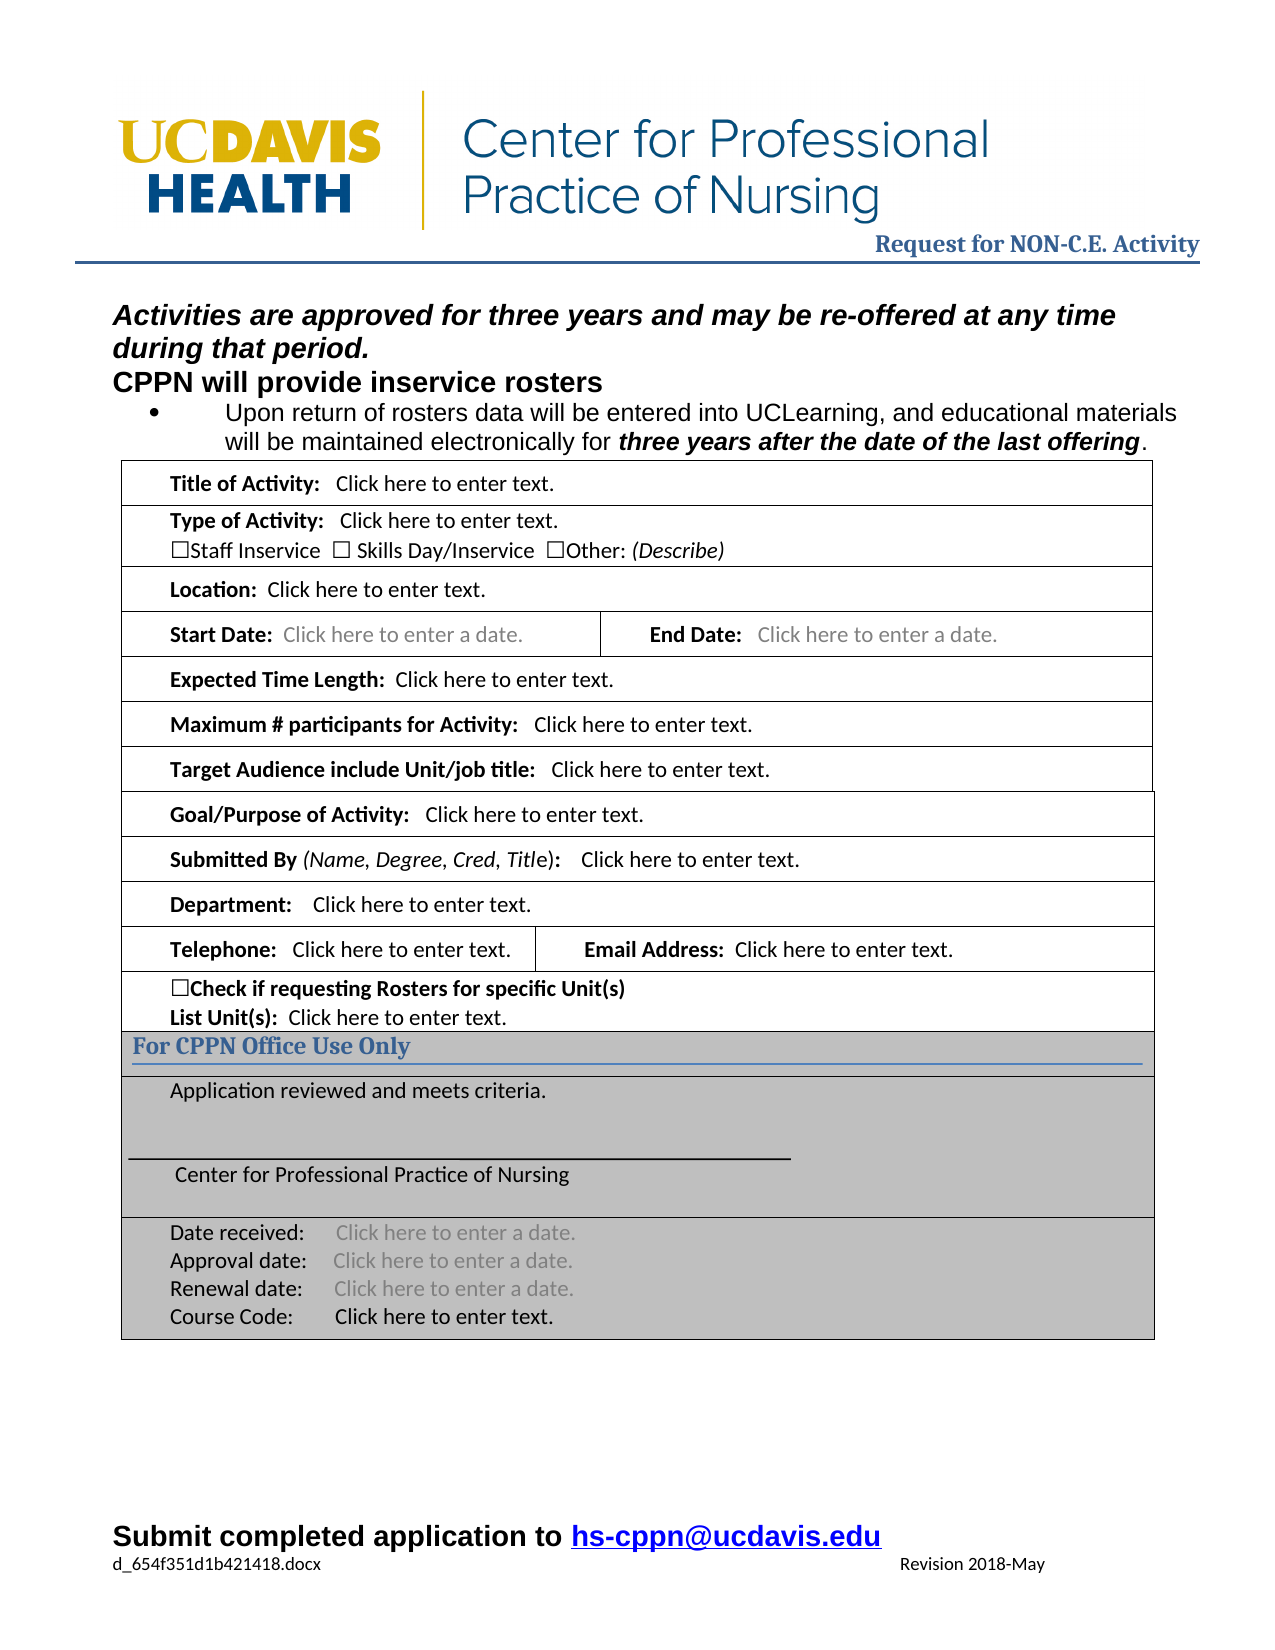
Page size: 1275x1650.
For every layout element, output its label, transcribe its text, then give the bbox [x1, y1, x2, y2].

table_cell Target Audience include Unit/job title: [122, 747, 1152, 791]
table_cell Telephone: [122, 927, 535, 971]
table_header Title of Activity: [122, 461, 1152, 505]
text CPPN will provide inservice rosters [112, 364, 1200, 398]
table_cell Email Address: [536, 927, 1154, 971]
table_cell Submitted By (Name, Degree, Cred, Title): [122, 837, 1154, 881]
table_cell End Date: [601, 612, 1152, 656]
table_cell Check if requesting Rosters for specific Unit(s) List Unit(s): [122, 972, 1154, 1031]
table_cell Maximum # participants for Activity: [122, 702, 1152, 746]
table_cell Location: [122, 567, 1152, 611]
table_cell Application reviewed and meets criteria. Center for Professional Practice of Nursing [122, 1077, 1154, 1217]
list Upon return of rosters data will be entered into UCLearning, and educational materials will be maintained electronically for three years after the date of the last offering. [150, 398, 1200, 456]
table_cell Start Date: [122, 612, 600, 656]
table_cell Goal/Purpose of Activity: [122, 792, 1154, 836]
text Activities are approved for three years and may be re-offered at any time during that period. [112, 297, 1200, 364]
table_cell Date received: Approval date: Renewal date: Course Code: [122, 1218, 1154, 1339]
table_cell Expected Time Length: [122, 657, 1152, 701]
table_cell For CPPN Office Use Only [122, 1032, 1154, 1076]
table_cell Department: [122, 882, 1154, 926]
picture [112, 75, 1145, 230]
table_cell Type of Activity: Staff Inservice Skills Day/Inservice Other: (Describe) [122, 506, 1152, 566]
